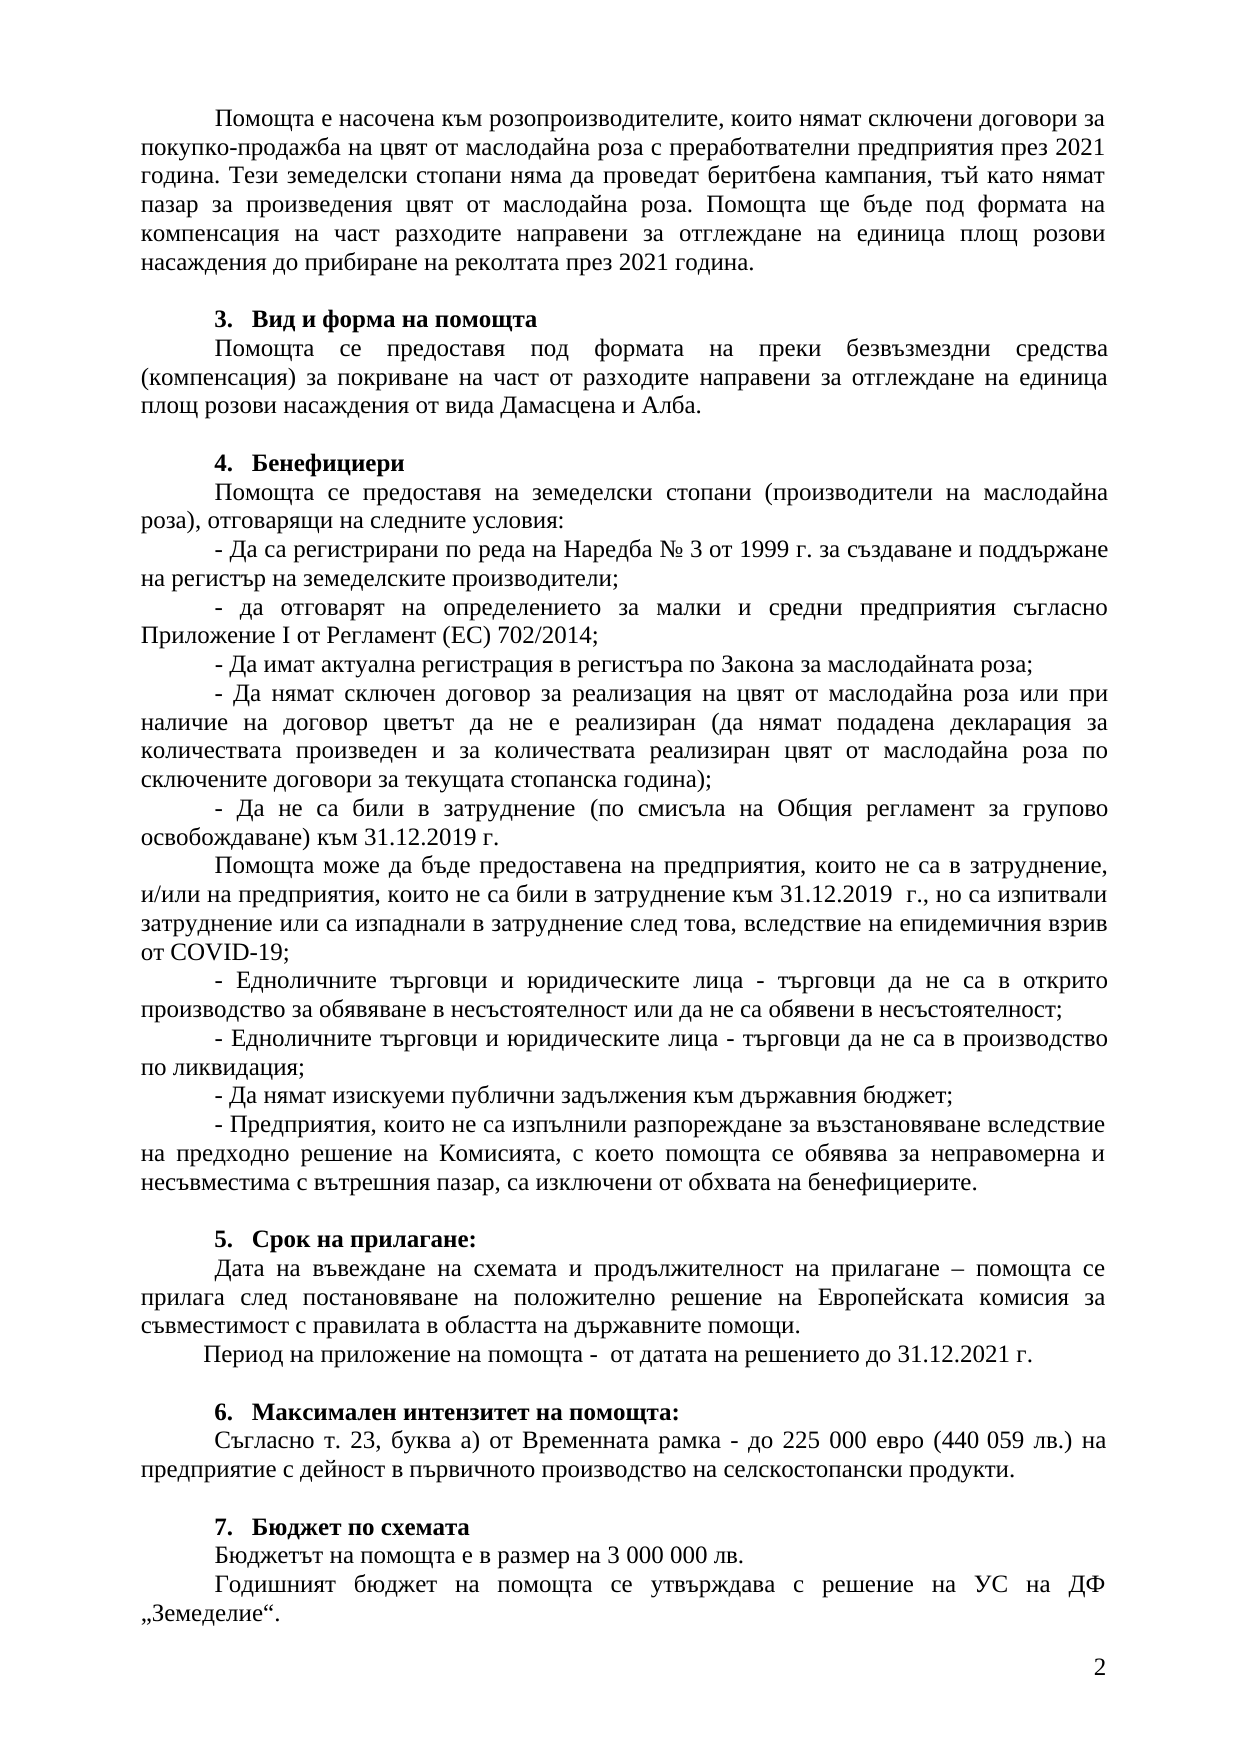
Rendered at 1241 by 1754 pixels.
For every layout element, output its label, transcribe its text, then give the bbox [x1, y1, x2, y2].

text - Да нямат изискуеми публични задължения към държавния бюджет; [141, 1081, 1109, 1109]
text - Да имат актуална регистрация в регистъра по Закона за маслодайната роза; [141, 649, 1109, 678]
text Годишният бюджет на помощта се утвърждава с решение на УС на ДФ „Земеделие“. [141, 1569, 1106, 1627]
text Помощта се предоставя на земеделски стопани (производители на маслодайна роза), отговарящи на следните условия: [141, 477, 1109, 534]
text Помощта е насочена към розопроизводителите, които нямат сключени договори за покупко-продажба на цвят от маслодайна роза с преработвателни предприятия през 2021 година. Тези земеделски стопани няма да проведат беритбена кампания, тъй като нямат пазар за произведения цвят от маслодайна роза. Помощта ще бъде под формата на компенсация на част разходите направени за отглеждане на единица площ розови насаждения до прибиране на реколтата през 2021 година. [141, 103, 1106, 276]
text - Едноличните търговци и юридическите лица - търговци да не са в открито производство за обявяване в несъстоятелност или да не са обявени в несъстоятелност; [141, 966, 1109, 1023]
text Помощта може да бъде предоставена на предприятия, които не са в затруднение, и/или на предприятия, които не са били в затруднение към 31.12.2019 г., но са изпитвали затруднение или са изпаднали в затруднение след това, вследствие на епидемичния взрив от COVID-19; [141, 851, 1109, 966]
list Максимален интензитет на помощта: [214, 1397, 1106, 1426]
list Срок на прилагане: [214, 1224, 1109, 1253]
text - Да нямат сключен договор за реализация на цвят от маслодайна роза или при наличие на договор цветът да не е реализиран (да нямат подадена декларация за количествата произведен и за количествата реализиран цвят от маслодайна роза по сключените договори за текущата стопанска година); [141, 678, 1109, 793]
list Съгласно т. 23, буква а) от Временната рамка - до 225 000 евро (440 059 лв.) на предприятие с дейност в първичното производство на селскостопански продукти. [141, 1426, 1106, 1483]
text - Да не са били в затруднение (по смисъла на Общия регламент за групово освобождаване) към 31.12.2019 г. [141, 793, 1109, 851]
text - Предприятия, които не са изпълнили разпореждане за възстановяване вследствие на предходно решение на Комисията, с което помощта се обявява за неправомерна и несъвместима с вътрешния пазар, са изключени от обхвата на бенефициерите. [141, 1109, 1106, 1196]
text - Да са регистрирани по реда на Наредба № 3 от 1999 г. за създаване и поддържане на регистър на земеделските производители; [141, 534, 1109, 592]
list Вид и форма на помощта [214, 304, 1109, 333]
text - Едноличните търговци и юридическите лица - търговци да не са в производство по ликвидация; [141, 1023, 1109, 1081]
list Бенефициери [214, 448, 1109, 477]
text Дата на въвеждане на схемата и продължителност на прилагане – помощта се прилага след постановяване на положително решение на Европейската комисия за съвместимост с правилата в областта на държавните помощи. [141, 1253, 1106, 1339]
list Бюджет по схемата [214, 1512, 1106, 1541]
text - да отговарят на определението за малки и средни предприятия съгласно Приложение І от Регламент (ЕС) 702/2014; [141, 592, 1109, 649]
text Помощта се предоставя под формата на преки безвъзмездни средства (компенсация) за покриване на част от разходите направени за отглеждане на единица площ розови насаждения от вида Дамасцена и Алба. [141, 333, 1109, 419]
text Период на приложение на помощта - от датата на решението до 31.12.2021 г. [141, 1339, 1106, 1368]
text Бюджетът на помощта е в размер на 3 000 000 лв. [141, 1541, 1106, 1569]
